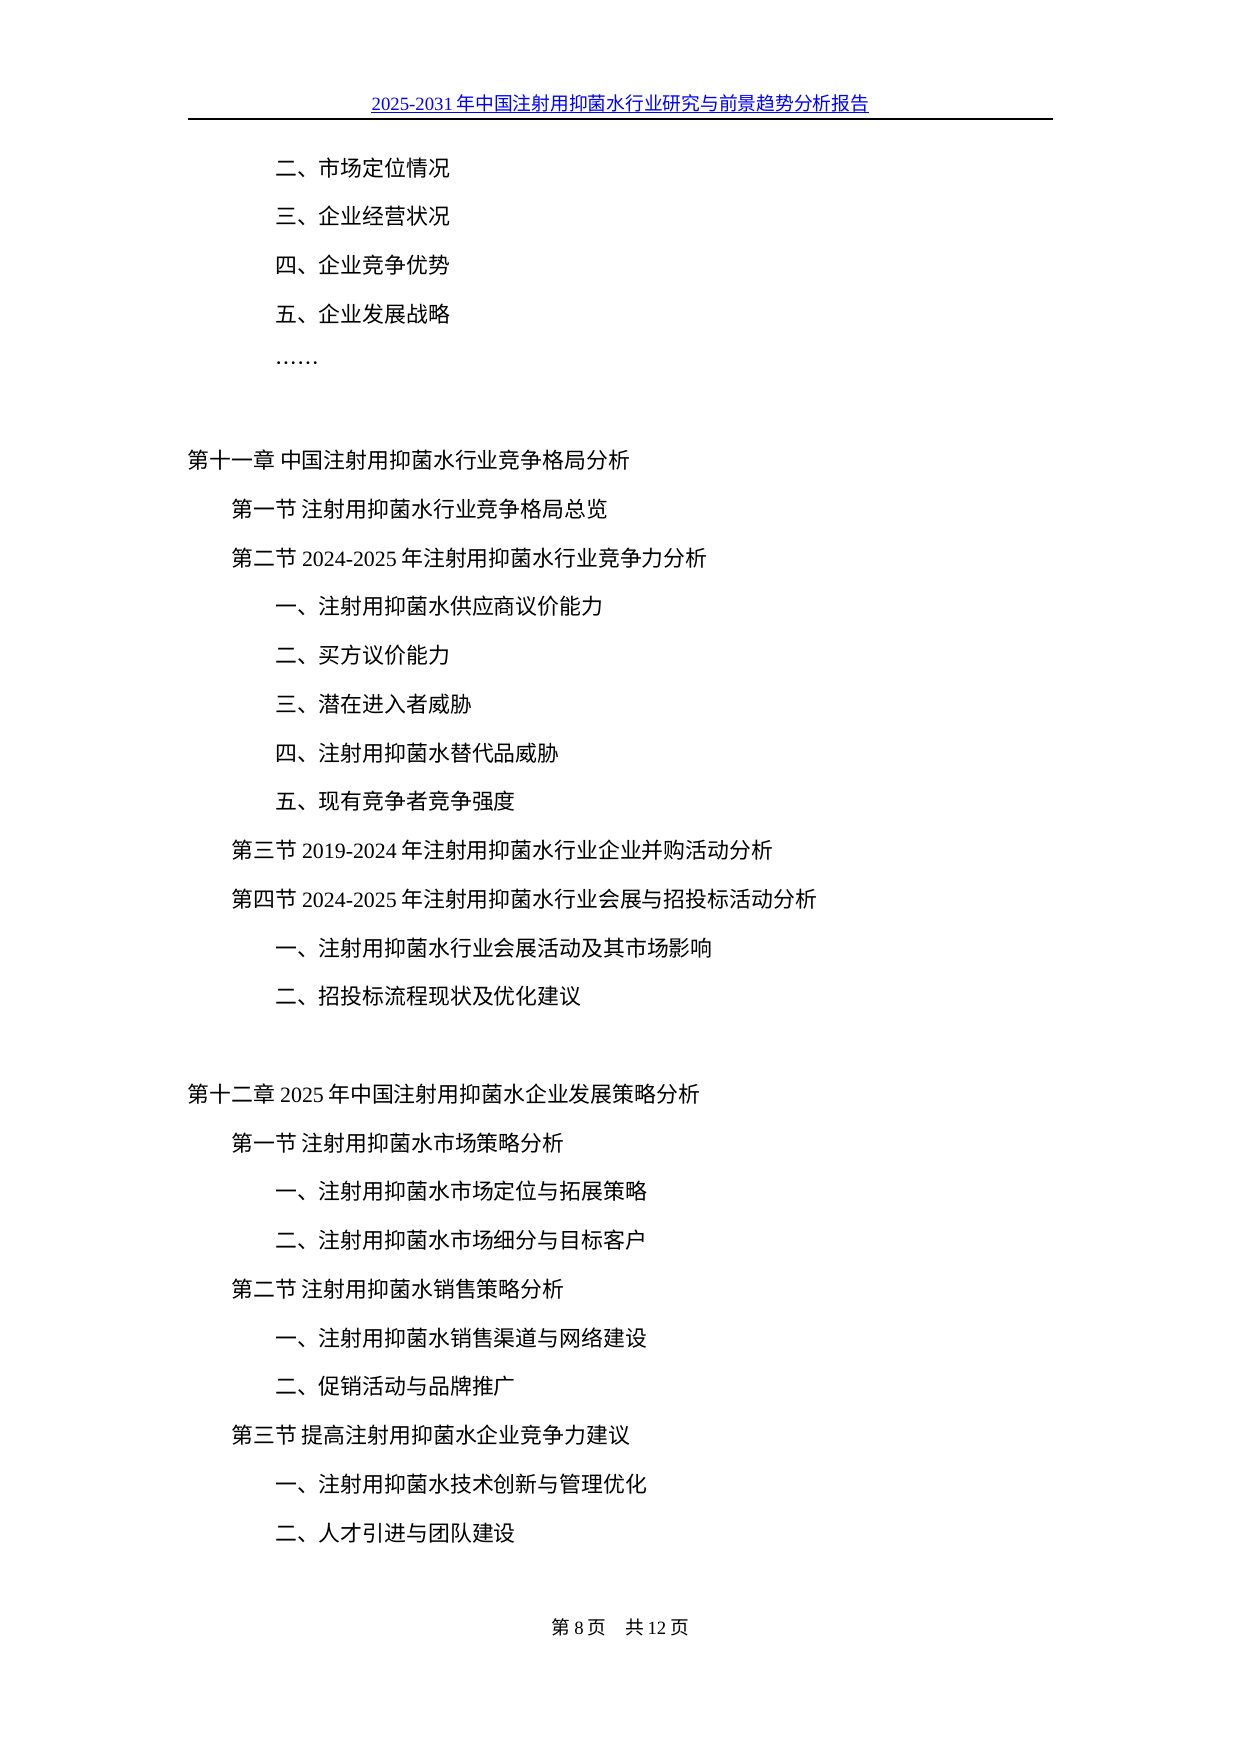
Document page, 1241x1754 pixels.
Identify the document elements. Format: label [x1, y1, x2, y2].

text [187, 150, 1053, 1548]
